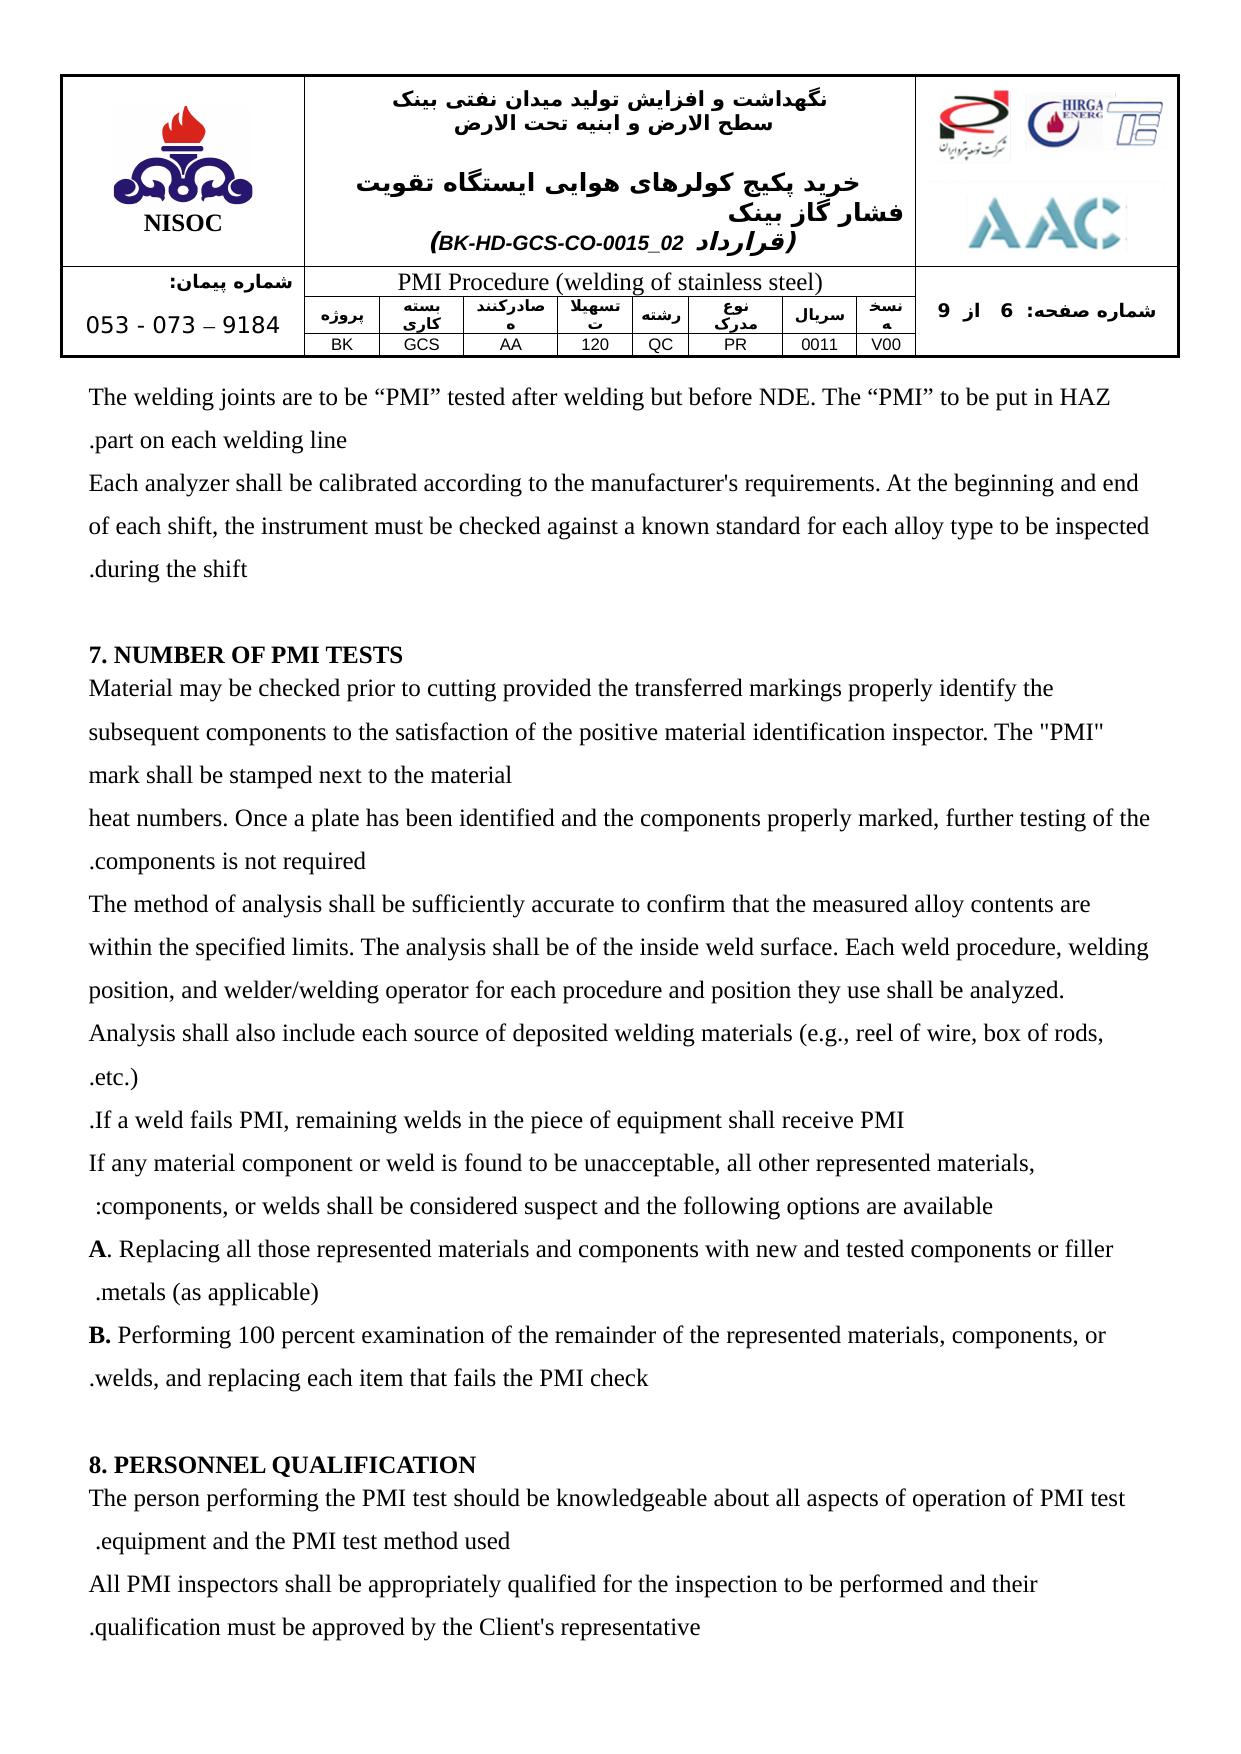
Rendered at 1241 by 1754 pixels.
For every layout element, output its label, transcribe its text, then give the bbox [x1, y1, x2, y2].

text If a weld fails PMI, remaining welds in the piece of equipment shall receive PMI. [89, 1105, 1152, 1133]
text All PMI inspectors shall be appropriately qualified for the inspection to be performed and their qualification must be approved by the Client's representative. [89, 1569, 1152, 1641]
picture [926, 90, 1169, 253]
text Each analyzer shall be calibrated according to the manufacturer's requirements. At the beginning and end of each shift, the instrument must be checked against a known standard for each alloy type to be inspected during the shift. [89, 468, 1152, 583]
text The method of analysis shall be sufficiently accurate to confirm that the measured alloy contents are within the specified limits. The analysis shall be of the inside weld surface. Each weld procedure, welding position, and welder/welding operator for each procedure and position they use shall be analyzed. Analysis shall also include each source of deposited welding materials (e.g., reel of wire, box of rods, etc.). [89, 889, 1152, 1090]
text A. Replacing all those represented materials and components with new and tested components or filler metals (as applicable). [89, 1234, 1152, 1306]
text The welding joints are to be “PMI” tested after welding but before NDE. The “PMI” to be put in HAZ part on each welding line. [89, 382, 1152, 454]
text Material may be checked prior to cutting provided the transferred markings properly identify the subsequent components to the satisfaction of the positive material identification inspector. The "PMI" mark shall be stamped next to the material [89, 673, 1152, 788]
text B. Performing 100 percent examination of the remainder of the represented materials, components, or welds, and replacing each item that fails the PMI check. [89, 1320, 1152, 1392]
subtitle 8. Personnel Qualification [89, 1450, 1152, 1478]
text The person performing the PMI test should be knowledgeable about all aspects of operation of PMI test equipment and the PMI test method used. [89, 1483, 1152, 1555]
picture [113, 106, 253, 208]
text If any material component or weld is found to be unacceptable, all other represented materials, components, or welds shall be considered suspect and the following options are available: [89, 1148, 1152, 1220]
subtitle 7. Number of PMI Tests [89, 641, 1152, 669]
text heat numbers. Once a plate has been identified and the components properly marked, further testing of the components is not required. [89, 803, 1152, 875]
